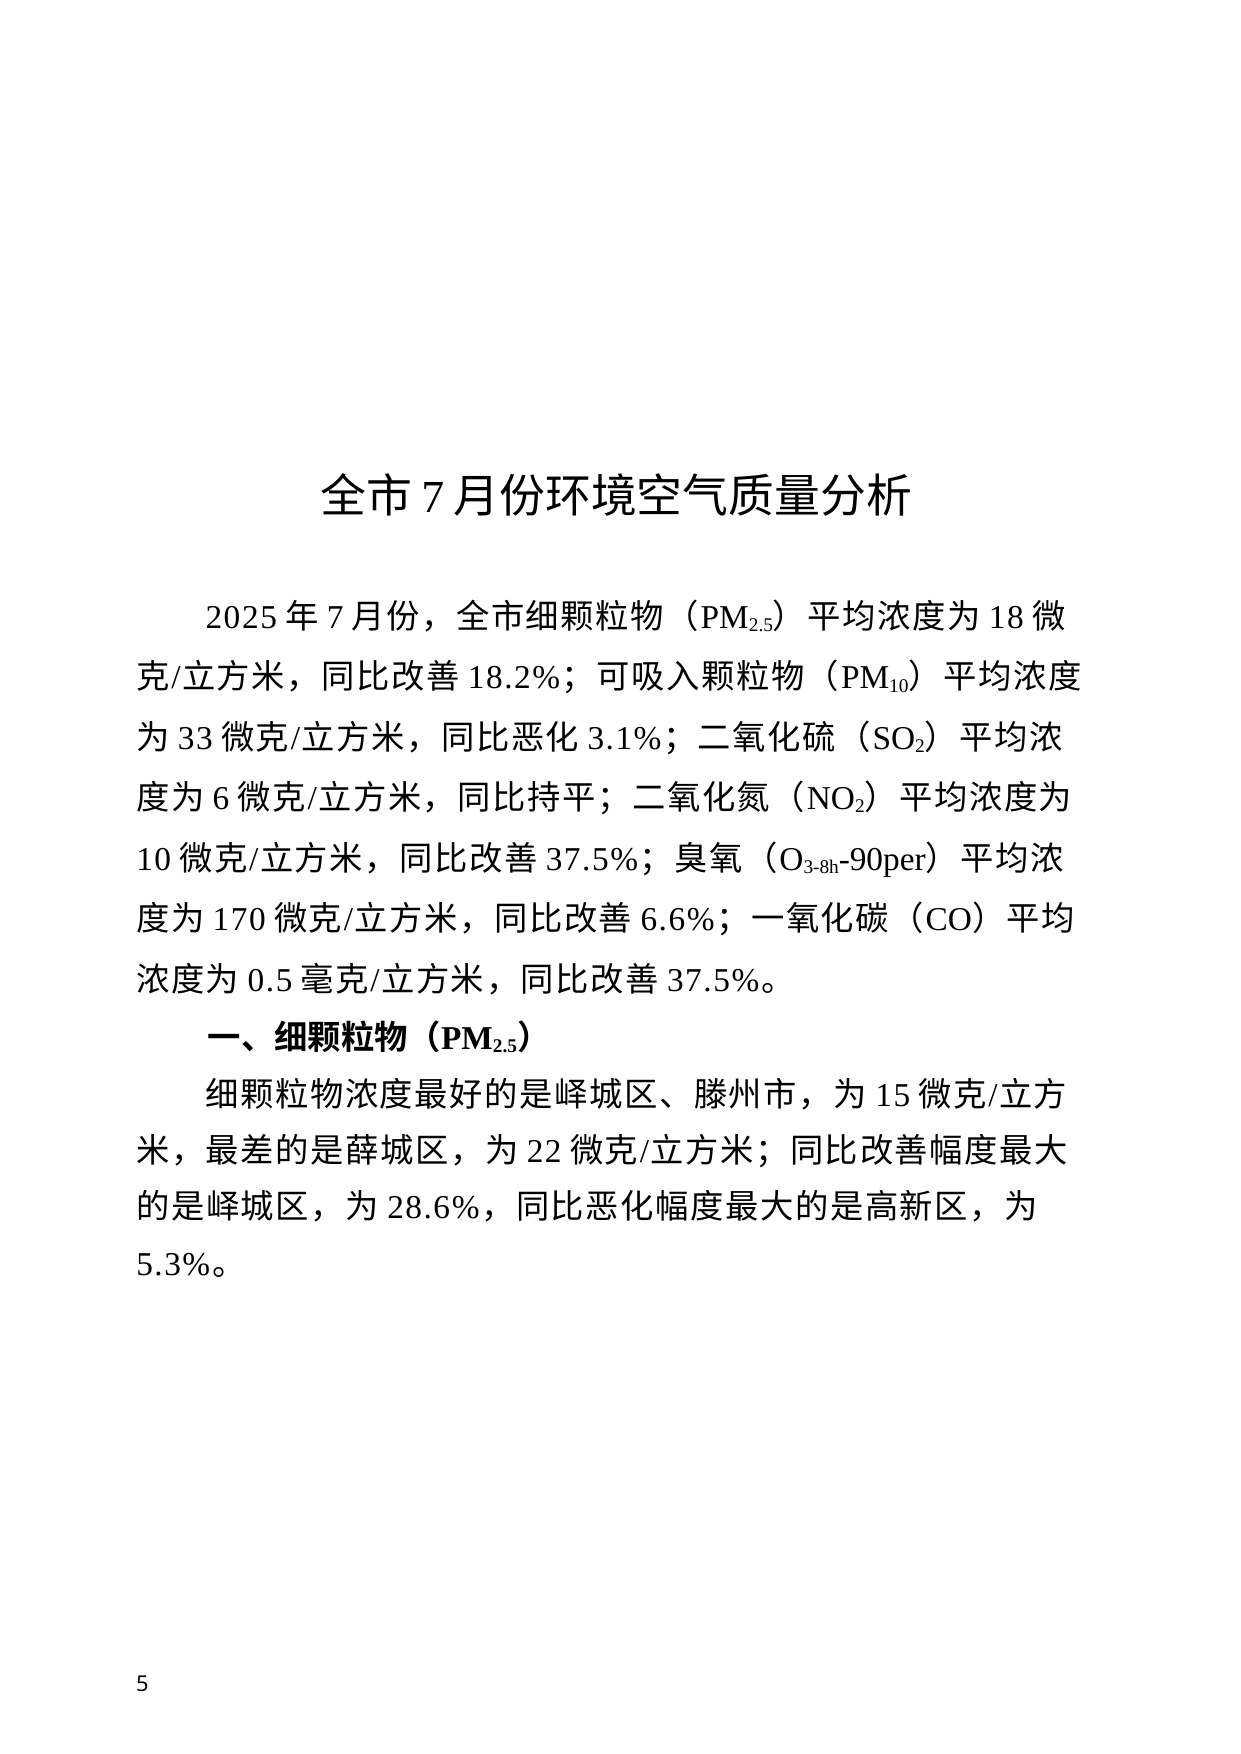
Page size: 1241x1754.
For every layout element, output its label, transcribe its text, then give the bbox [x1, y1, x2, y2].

text 2025年7月份，全市细颗粒物（PM2.5）平均浓度为18微克/立方米，同比改善18.2%；可吸入颗粒物（PM10）平均浓度为33微克/立方米，同比恶化3.1%；二氧化硫（SO2）平均浓度为6微克/立方米，同比持平；二氧化氮（NO2）平均浓度为10微克/立方米，同比改善37.5%；臭氧（O3-8h-90per）平均浓度为170微克/立方米，同比改善6.6%；一氧化碳（CO）平均浓度为0.5毫克/立方米，同比改善37.5%。 [136, 580, 1096, 1003]
text 全市7月份环境空气质量分析 [136, 468, 1096, 524]
text 细颗粒物浓度最好的是峄城区、滕州市，为15微克/立方米，最差的是薛城区，为22微克/立方米；同比改善幅度最大的是峄城区，为28.6%，同比恶化幅度最大的是高新区，为5.3%。 [136, 1061, 1096, 1286]
text 一、细颗粒物（PM2.5） [136, 1003, 1096, 1061]
